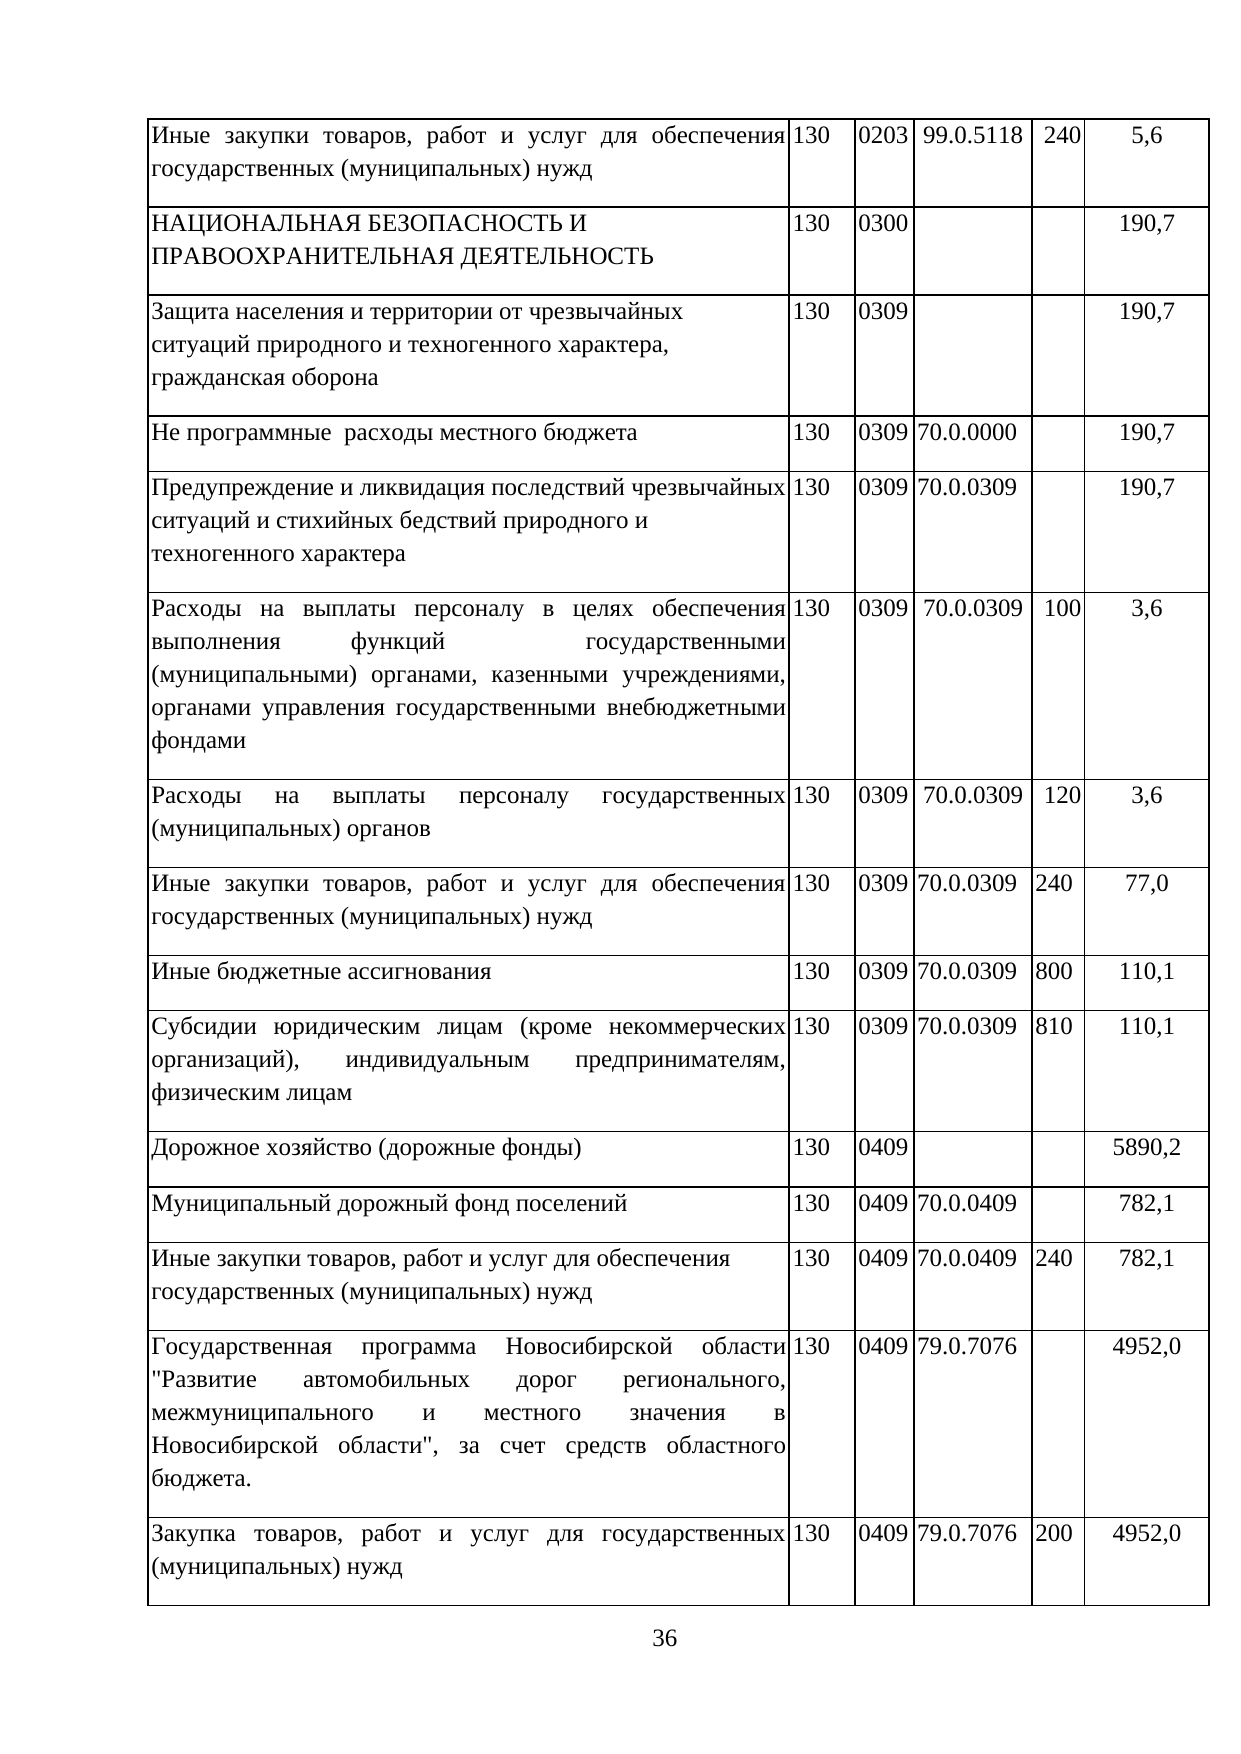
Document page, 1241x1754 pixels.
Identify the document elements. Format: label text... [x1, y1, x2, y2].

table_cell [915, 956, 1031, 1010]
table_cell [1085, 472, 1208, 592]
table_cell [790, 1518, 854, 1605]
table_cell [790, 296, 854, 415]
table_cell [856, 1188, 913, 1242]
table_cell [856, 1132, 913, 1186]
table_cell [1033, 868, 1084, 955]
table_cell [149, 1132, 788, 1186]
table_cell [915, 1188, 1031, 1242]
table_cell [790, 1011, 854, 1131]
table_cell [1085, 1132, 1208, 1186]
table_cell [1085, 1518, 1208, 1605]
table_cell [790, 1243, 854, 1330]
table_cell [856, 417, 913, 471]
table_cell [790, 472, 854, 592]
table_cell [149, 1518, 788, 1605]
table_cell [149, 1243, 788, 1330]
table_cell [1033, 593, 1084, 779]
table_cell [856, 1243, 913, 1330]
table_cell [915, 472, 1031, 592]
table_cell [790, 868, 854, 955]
table_cell 0203 [856, 120, 913, 206]
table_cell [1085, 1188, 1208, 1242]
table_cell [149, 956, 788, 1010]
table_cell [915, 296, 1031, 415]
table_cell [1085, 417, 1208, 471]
table_cell 130 [790, 208, 854, 294]
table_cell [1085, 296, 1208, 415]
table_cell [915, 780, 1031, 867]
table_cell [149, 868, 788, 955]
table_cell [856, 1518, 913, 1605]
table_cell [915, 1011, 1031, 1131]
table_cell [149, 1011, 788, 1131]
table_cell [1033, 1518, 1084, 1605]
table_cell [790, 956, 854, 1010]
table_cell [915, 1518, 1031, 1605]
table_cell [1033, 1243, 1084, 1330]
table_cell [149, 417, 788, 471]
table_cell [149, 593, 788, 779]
table_cell 99.0.5118 [915, 120, 1031, 206]
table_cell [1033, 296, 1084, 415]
table_cell 5,6 [1085, 120, 1208, 206]
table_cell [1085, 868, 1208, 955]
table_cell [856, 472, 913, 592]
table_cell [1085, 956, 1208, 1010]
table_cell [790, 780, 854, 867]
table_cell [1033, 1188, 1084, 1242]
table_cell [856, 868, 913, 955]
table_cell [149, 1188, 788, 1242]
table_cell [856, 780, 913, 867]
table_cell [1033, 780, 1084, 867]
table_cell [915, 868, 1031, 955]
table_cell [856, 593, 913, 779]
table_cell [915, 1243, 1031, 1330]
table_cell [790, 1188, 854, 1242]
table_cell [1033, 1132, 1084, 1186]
table_cell 130 [790, 120, 854, 206]
table_cell 240 [1033, 120, 1084, 206]
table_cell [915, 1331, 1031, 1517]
table_cell 0300 [856, 208, 913, 294]
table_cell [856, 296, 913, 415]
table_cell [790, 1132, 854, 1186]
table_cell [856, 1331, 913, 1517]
table_cell [915, 208, 1031, 294]
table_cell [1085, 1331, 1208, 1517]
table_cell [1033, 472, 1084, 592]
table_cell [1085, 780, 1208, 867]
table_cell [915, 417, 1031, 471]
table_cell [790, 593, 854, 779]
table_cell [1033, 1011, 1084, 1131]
table_cell НАЦИОНАЛЬНАЯ БЕЗОПАСНОСТЬ И ПРАВООХРАНИТЕЛЬНАЯ ДЕЯТЕЛЬНОСТЬ [149, 208, 788, 294]
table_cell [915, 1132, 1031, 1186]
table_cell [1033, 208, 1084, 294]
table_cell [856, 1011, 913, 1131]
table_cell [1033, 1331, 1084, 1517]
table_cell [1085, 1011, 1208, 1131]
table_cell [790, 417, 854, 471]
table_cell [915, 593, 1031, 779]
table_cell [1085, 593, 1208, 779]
table_cell Иные закупки товаров, работ и услуг для обеспечения государственных (муниципальных) нужд [149, 120, 788, 206]
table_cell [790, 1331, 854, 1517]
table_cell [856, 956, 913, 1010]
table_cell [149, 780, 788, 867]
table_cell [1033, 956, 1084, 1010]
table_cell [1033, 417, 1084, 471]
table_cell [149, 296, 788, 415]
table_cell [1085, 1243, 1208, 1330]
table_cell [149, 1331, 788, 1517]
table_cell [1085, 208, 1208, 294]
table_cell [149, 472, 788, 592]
